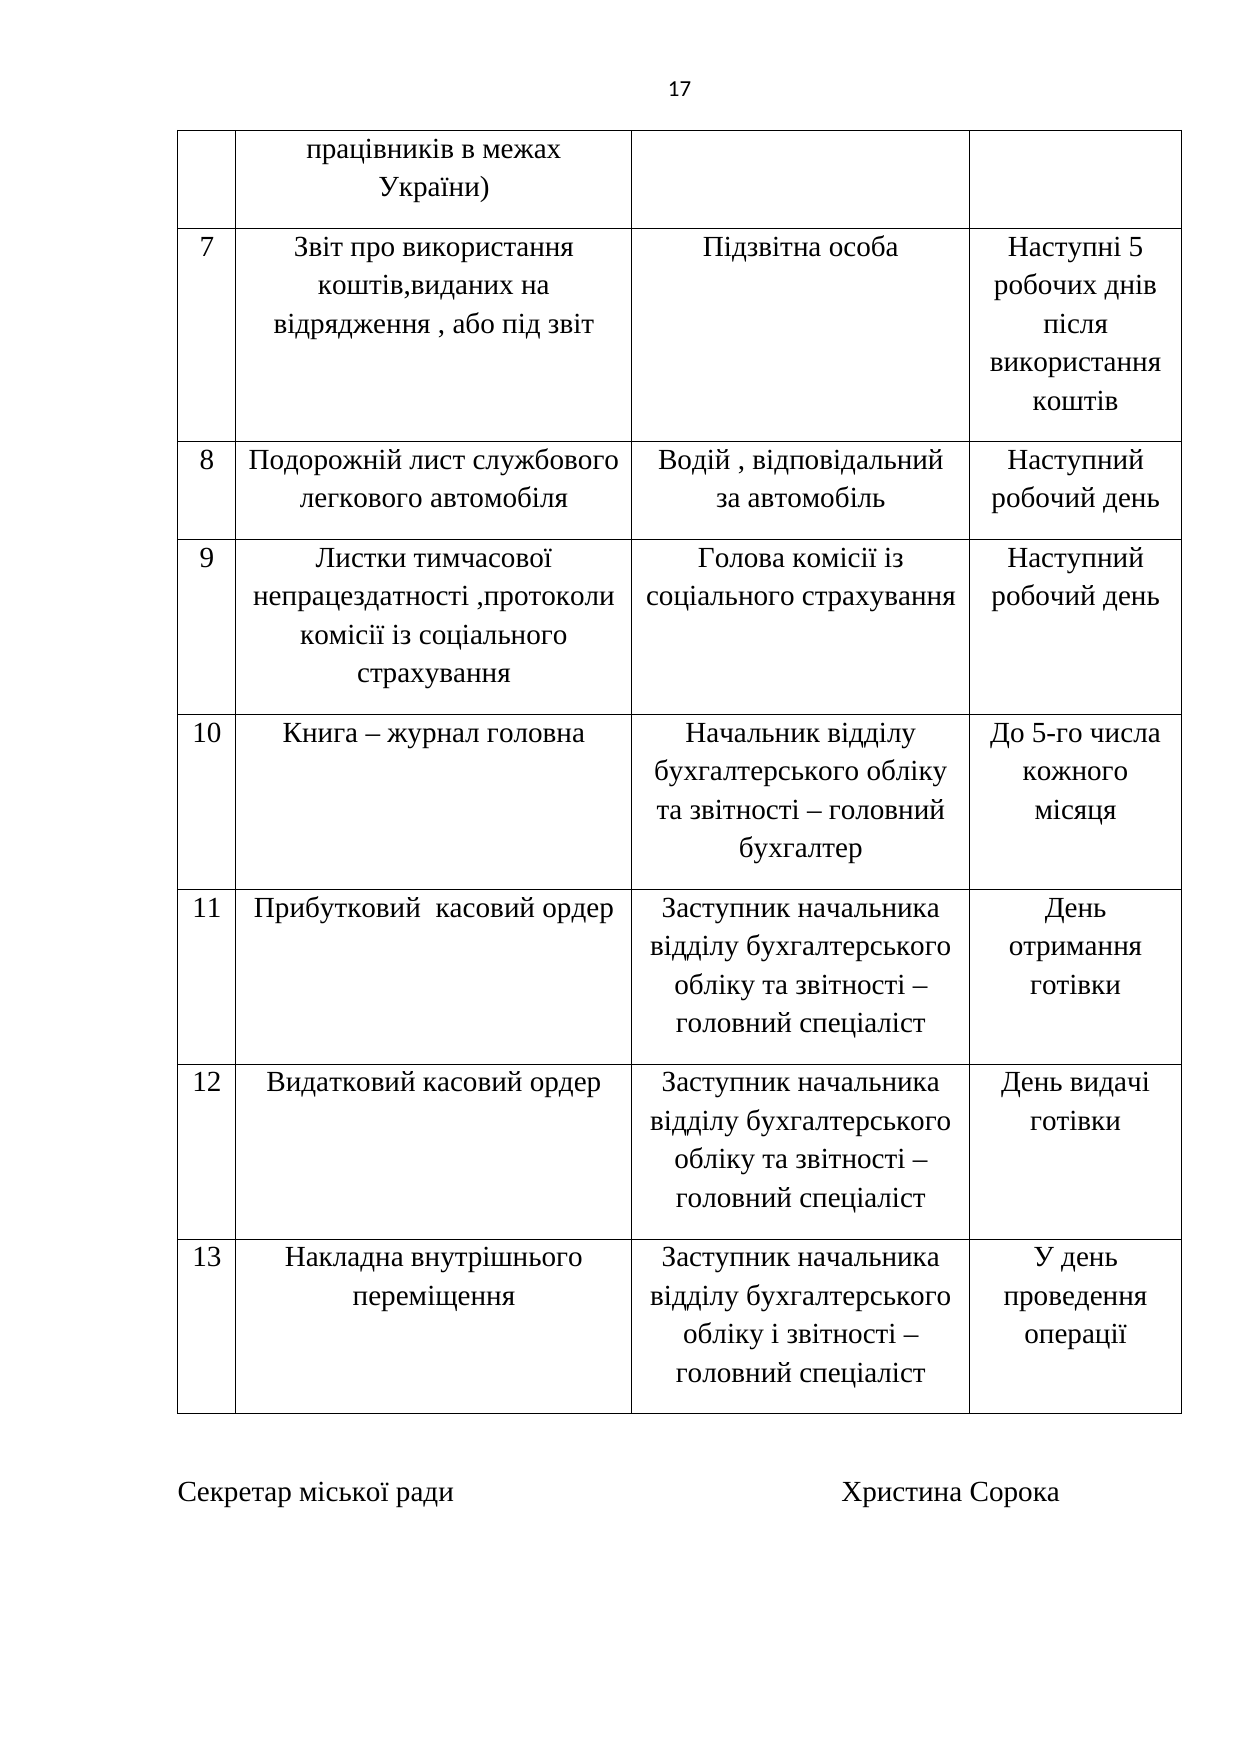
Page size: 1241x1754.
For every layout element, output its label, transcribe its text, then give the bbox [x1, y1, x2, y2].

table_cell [970, 131, 1181, 228]
table_cell Голова комісії із соціального страхування [632, 540, 969, 714]
table_cell Заступник начальника відділу бухгалтерського обліку та звітності – головний спеціаліст [632, 1065, 969, 1238]
table_cell Заступник начальника відділу бухгалтерського обліку та звітності – головний спеціаліст [632, 890, 969, 1063]
table_cell Наступний робочий день [970, 540, 1181, 714]
table_cell Накладна внутрішнього переміщення [236, 1240, 631, 1413]
table_cell 8 [178, 442, 235, 539]
table_cell Прибутковий касовий ордер [236, 890, 631, 1063]
table_cell У день проведення операції [970, 1240, 1181, 1413]
table_cell Начальник відділу бухгалтерського обліку та звітності – головний бухгалтер [632, 715, 969, 889]
table_cell Видатковий касовий ордер [236, 1065, 631, 1238]
table_cell Листки тимчасової непрацездатності ,протоколи комісії із соціального страхування [236, 540, 631, 714]
table_cell 12 [178, 1065, 235, 1238]
table_cell Наступний робочий день [970, 442, 1181, 539]
table_cell 9 [178, 540, 235, 714]
table_cell 7 [178, 229, 235, 441]
table_cell Книга – журнал головна [236, 715, 631, 889]
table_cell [632, 131, 969, 228]
table_cell Звіт про використання коштів,виданих на відрядження , або під звіт [236, 229, 631, 441]
table_cell 13 [178, 1240, 235, 1413]
table_cell 6 [178, 131, 235, 228]
table_cell Підзвітна особа [632, 229, 969, 441]
text Секретар міської ради Христина Сорока [177, 1474, 1181, 1507]
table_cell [236, 131, 631, 228]
table_cell Водій , відповідальний за автомобіль [632, 442, 969, 539]
table_cell День отримання готівки [970, 890, 1181, 1063]
table_cell 10 [178, 715, 235, 889]
table_cell 11 [178, 890, 235, 1063]
table_cell День видачі готівки [970, 1065, 1181, 1238]
table_cell До 5-го числа кожного місяця [970, 715, 1181, 889]
table_cell Подорожній лист службового легкового автомобіля [236, 442, 631, 539]
table_cell Наступні 5 робочих днів після використання коштів [970, 229, 1181, 441]
table_cell Заступник начальника відділу бухгалтерського обліку і звітності – головний спеціаліст [632, 1240, 969, 1413]
